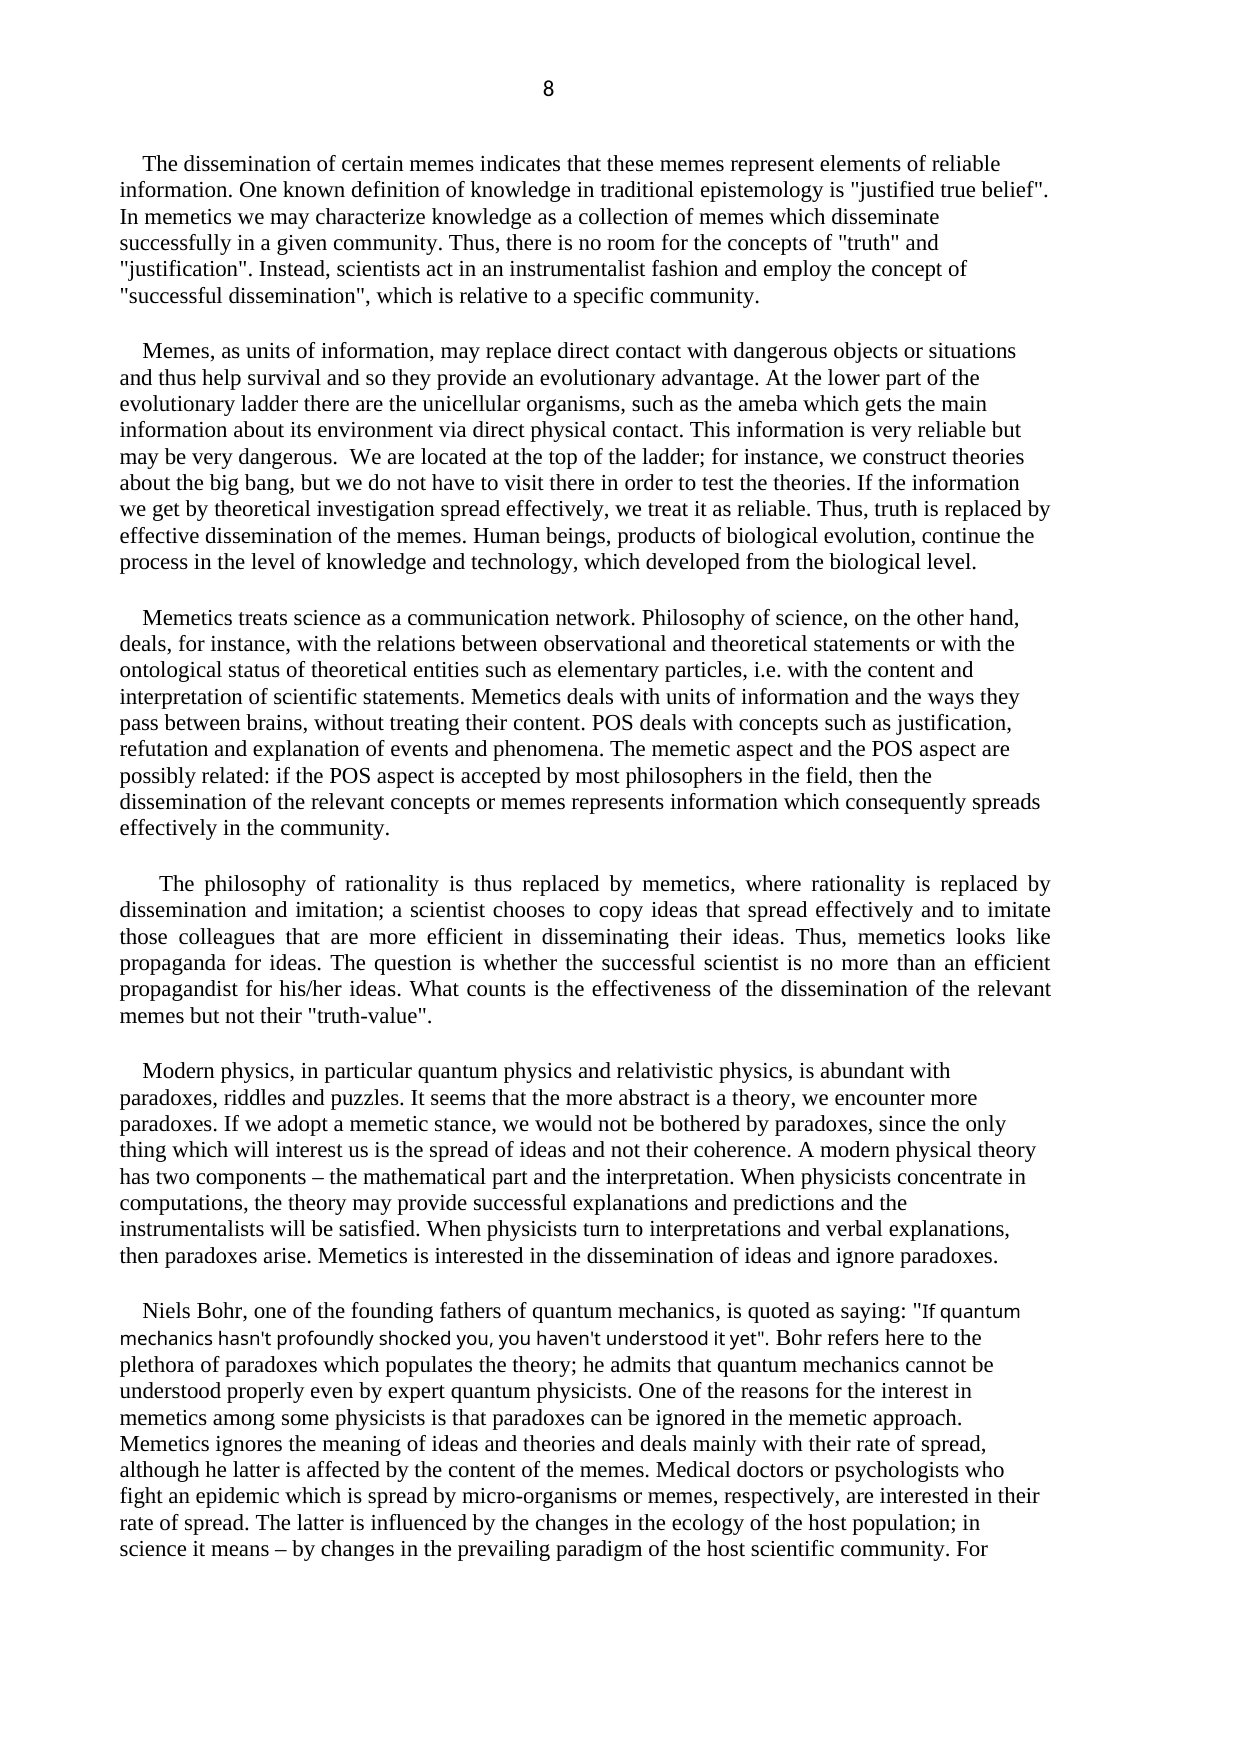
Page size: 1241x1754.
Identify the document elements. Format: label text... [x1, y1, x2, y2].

text The philosophy of rationality is thus replaced by memetics, where rationality is replaced by dissemination and imitation; a scientist chooses to copy ideas that spread effectively and to imitate those colleagues that are more efficient in disseminating their ideas. Thus, memetics looks like propaganda for ideas. The question is whether the successful scientist is no more than an efficient propagandist for his/her ideas. What counts is the effectiveness of the dissemination of the relevant memes but not their "truth-value". [119, 870, 1053, 1028]
text Memes, as units of information, may replace direct contact with dangerous objects or situations and thus help survival and so they provide an evolutionary advantage. At the lower part of the evolutionary ladder there are the unicellular organisms, such as the ameba which gets the main information about its environment via direct physical contact. This information is very reliable but may be very dangerous. We are located at the top of the ladder; for instance, we construct theories about the big bang, but we do not have to visit there in order to test the theories. If the information we get by theoretical investigation spread effectively, we treat it as reliable. Thus, truth is replaced by effective dissemination of the memes. Human beings, products of biological evolution, continue the process in the level of knowledge and technology, which developed from the biological level. [119, 337, 1053, 574]
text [119, 1297, 1053, 1562]
text The dissemination of certain memes indicates that these memes represent elements of reliable information. One known definition of knowledge in traditional epistemology is "justified true belief". In memetics we may characterize knowledge as a collection of memes which disseminate successfully in a given community. Thus, there is no room for the concepts of "truth" and "justification". Instead, scientists act in an instrumentalist fashion and employ the concept of "successful dissemination", which is relative to a specific community. [119, 150, 1053, 308]
text Modern physics, in particular quantum physics and relativistic physics, is abundant with paradoxes, riddles and puzzles. It seems that the more abstract is a theory, we encounter more paradoxes. If we adopt a memetic stance, we would not be bothered by paradoxes, since the only thing which will interest us is the spread of ideas and not their coherence. A modern physical theory has two components – the mathematical part and the interpretation. When physicists concentrate in computations, the theory may provide successful explanations and predictions and the instrumentalists will be satisfied. When physicists turn to interpretations and verbal explanations, then paradoxes arise. Memetics is interested in the dissemination of ideas and ignore paradoxes. [119, 1057, 1053, 1268]
text Memetics treats science as a communication network. Philosophy of science, on the other hand, deals, for instance, with the relations between observational and theoretical statements or with the ontological status of theoretical entities such as elementary particles, i.e. with the content and interpretation of scientific statements. Memetics deals with units of information and the ways they pass between brains, without treating their content. POS deals with concepts such as justification, refutation and explanation of events and phenomena. The memetic aspect and the POS aspect are possibly related: if the POS aspect is accepted by most philosophers in the field, then the dissemination of the relevant concepts or memes represents information which consequently spreads effectively in the community. [119, 604, 1053, 841]
